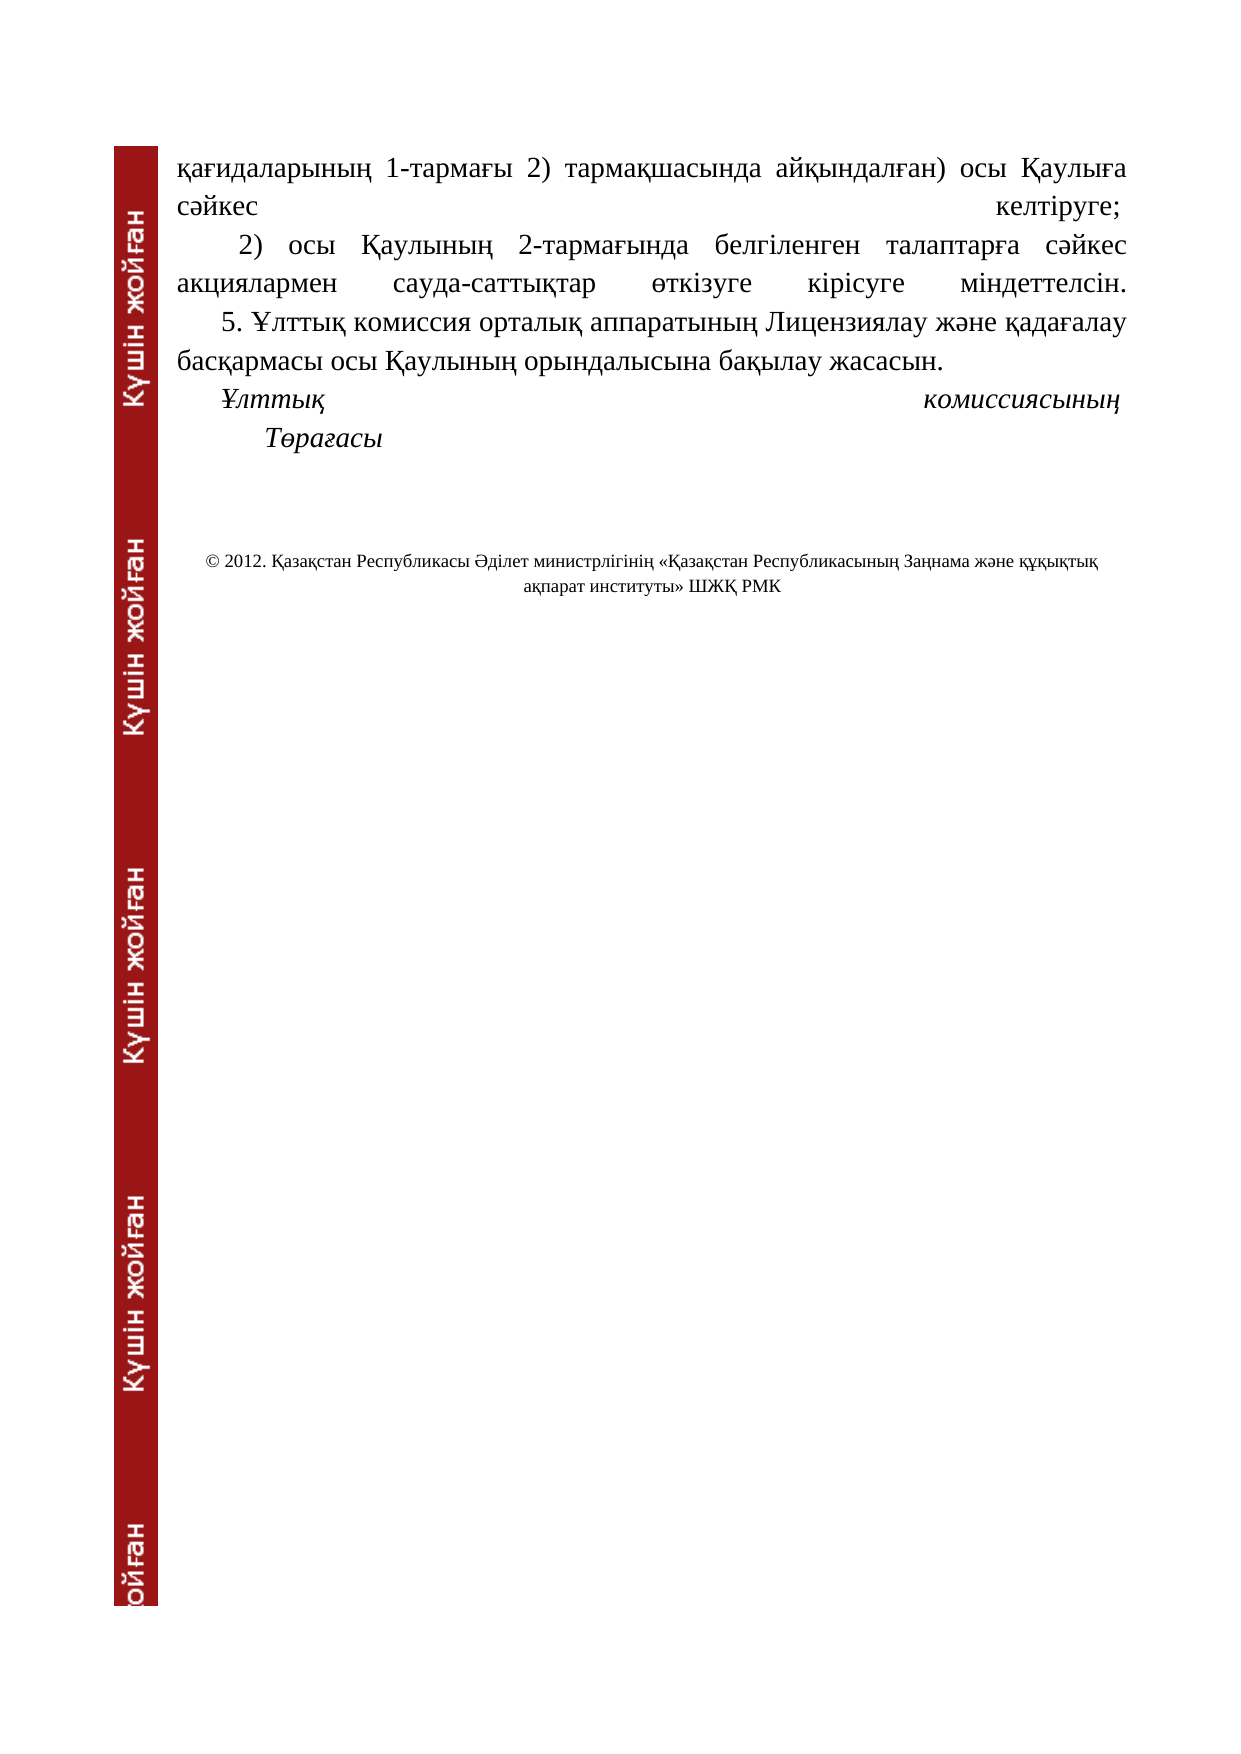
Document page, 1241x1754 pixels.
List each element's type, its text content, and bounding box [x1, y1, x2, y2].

picture [114, 596, 158, 1606]
picture [114, 376, 158, 381]
picture [114, 146, 158, 150]
text Ұлттық комиссиясының Төрағасы [112, 381, 1128, 453]
picture [114, 453, 158, 550]
text © 2012. Қазақстан Республикасы Әділет министрлігінің «Қазақстан Республикасының Заңнама және құқықтық ақпарат институты» ШЖҚ РМК [112, 550, 1128, 596]
